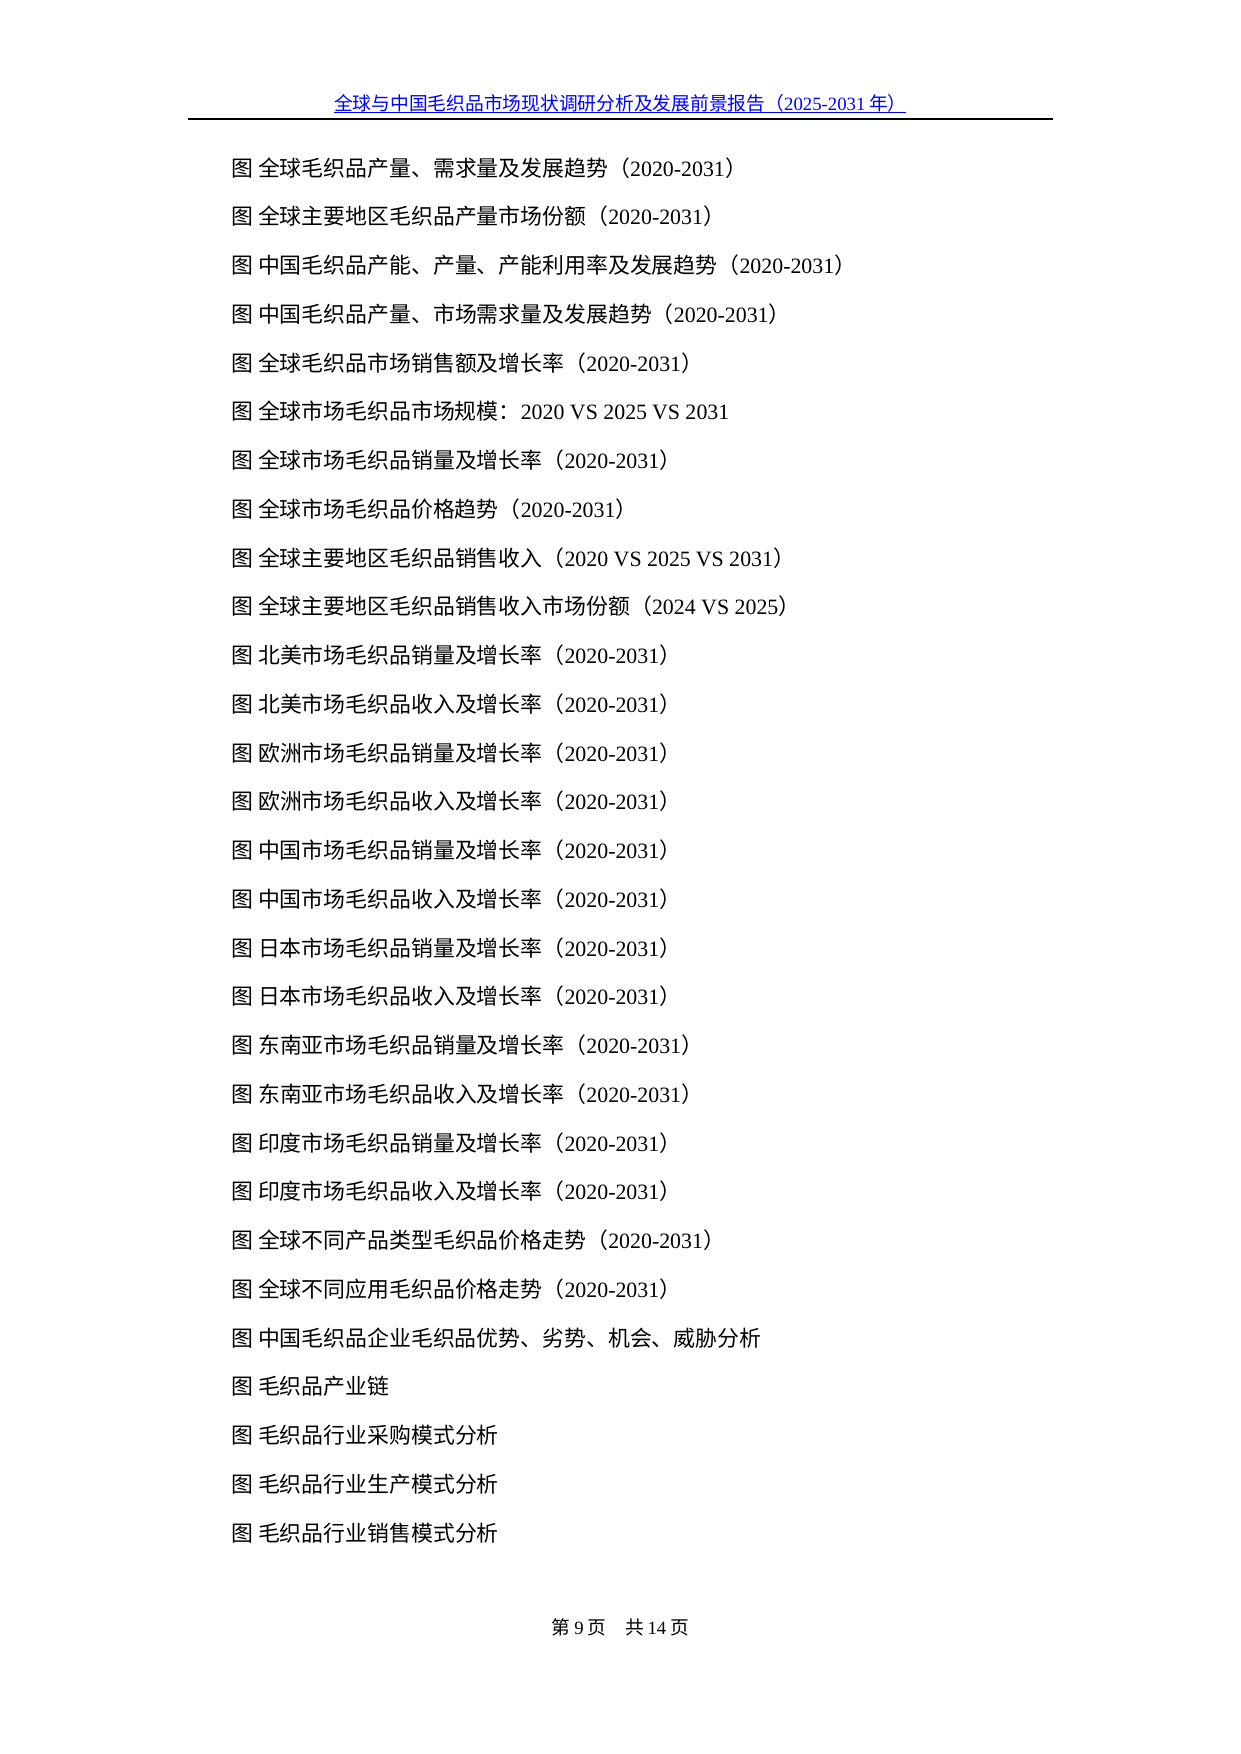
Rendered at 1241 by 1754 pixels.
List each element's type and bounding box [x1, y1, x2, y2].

text [187, 150, 1053, 1548]
